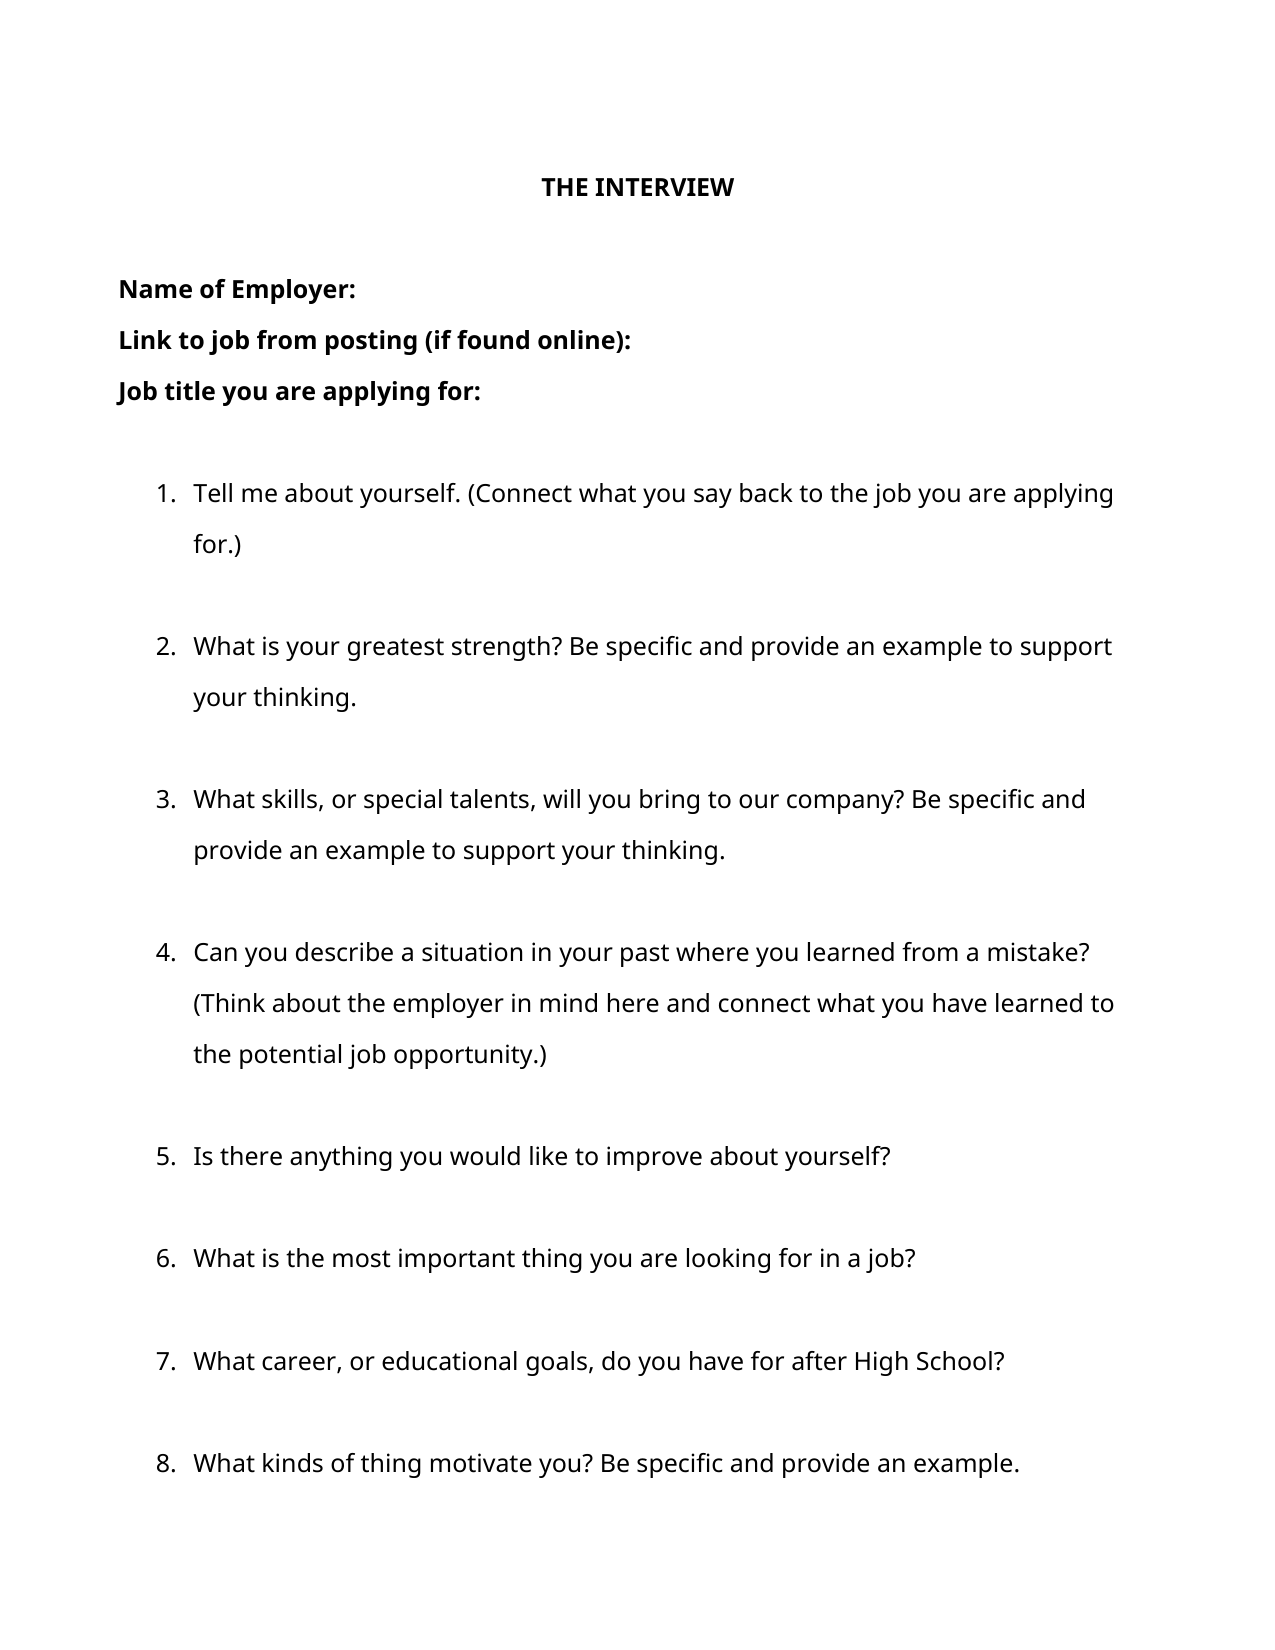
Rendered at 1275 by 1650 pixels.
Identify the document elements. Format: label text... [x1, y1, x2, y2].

list What is the most important thing you are looking for in a job? [156, 1241, 1157, 1275]
list What is your greatest strength? Be specific and provide an example to support your thinking. [156, 628, 1157, 714]
list Tell me about yourself. (Connect what you say back to the job you are applying for.) [156, 475, 1157, 561]
list What career, or educational goals, do you have for after High School? [156, 1343, 1157, 1377]
list What kinds of thing motivate you? Be specific and provide an example. [156, 1445, 1157, 1479]
text Link to job from posting (if found online): [118, 322, 1157, 356]
text THE INTERVIEW [118, 169, 1157, 203]
list Can you describe a situation in your past where you learned from a mistake? (Think about the employer in mind here and connect what you have learned to the potential job opportunity.) [156, 935, 1157, 1071]
list Is there anything you would like to improve about yourself? [156, 1139, 1157, 1173]
text Job title you are applying for: [118, 373, 1157, 407]
text Name of Employer: [118, 271, 1157, 305]
list What skills, or special talents, will you bring to our company? Be specific and provide an example to support your thinking. [156, 782, 1157, 867]
